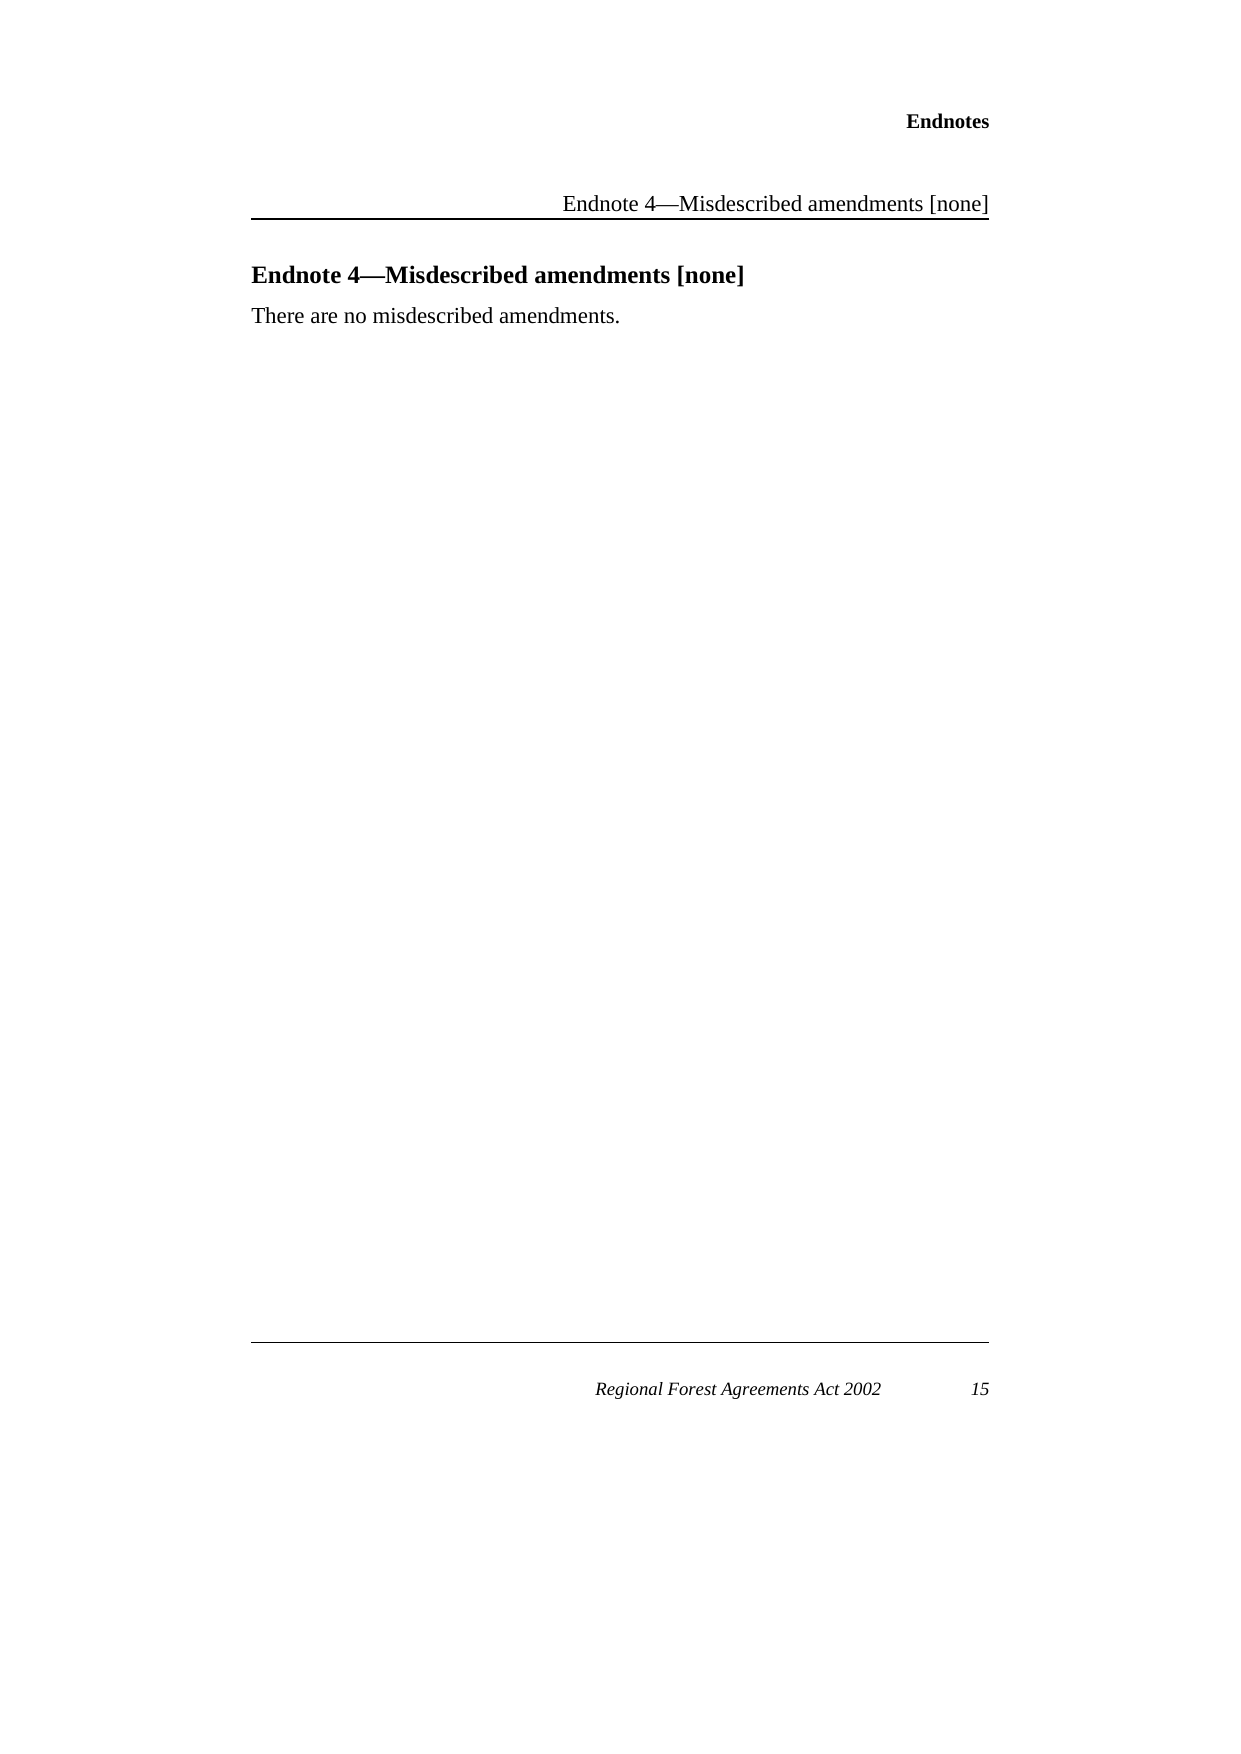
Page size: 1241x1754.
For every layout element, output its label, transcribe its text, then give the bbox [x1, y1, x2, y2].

text There are no misdescribed amendments. [251, 302, 989, 329]
subtitle Endnote 4—Misdescribed amendments [none] [251, 261, 989, 289]
